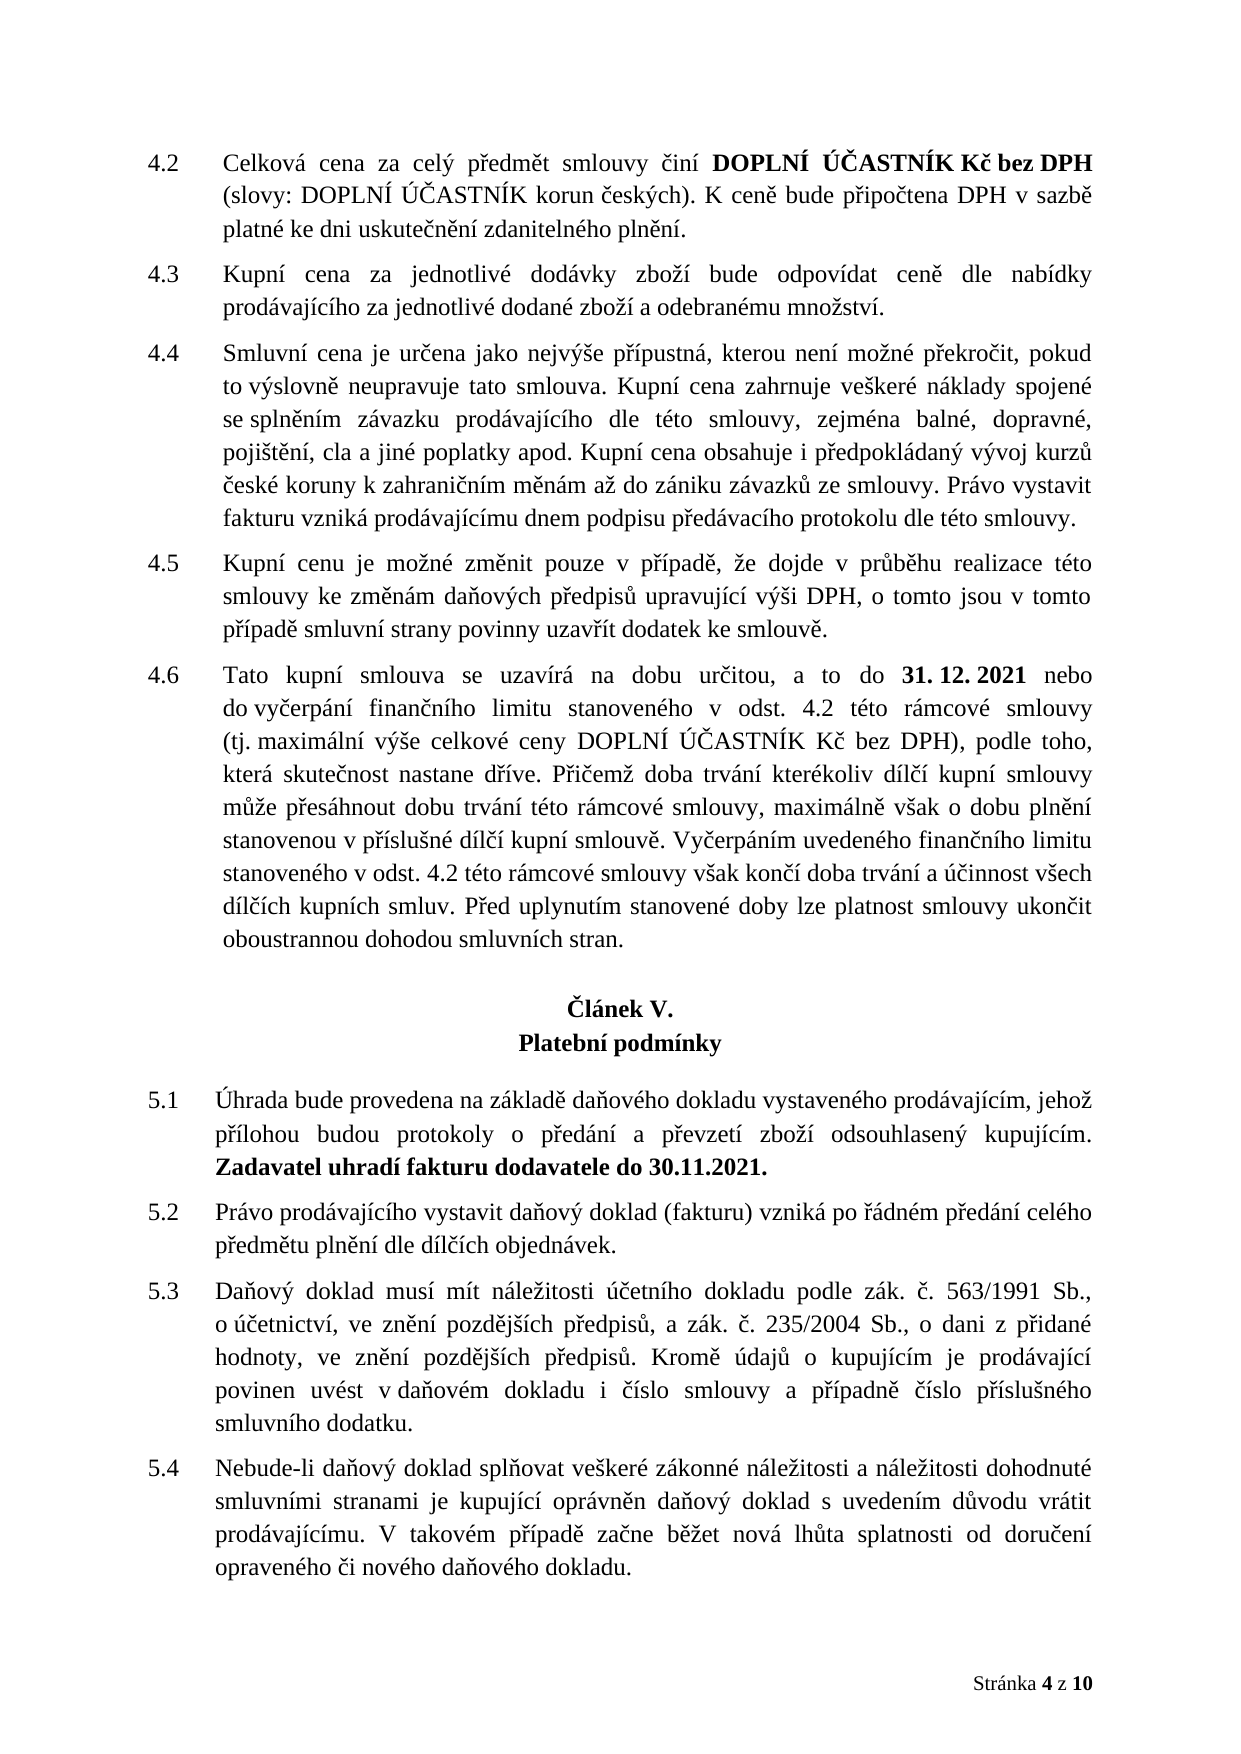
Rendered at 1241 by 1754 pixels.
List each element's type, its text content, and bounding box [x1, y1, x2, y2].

list Smluvní cena je určena jako nejvýše přípustná, kterou není možné překročit, pokud to výslovně neupravuje tato smlouva. Kupní cena zahrnuje veškeré náklady spojené se splněním závazku prodávajícího dle této smlouvy, zejména balné, dopravné, pojištění, cla a jiné poplatky apod. Kupní cena obsahuje i předpokládaný vývoj kurzů české koruny k zahraničním měnám až do zániku závazků ze smlouvy. Právo vystavit fakturu vzniká prodávajícímu dnem podpisu předávacího protokolu dle této smlouvy. [148, 338, 1093, 532]
list Právo prodávajícího vystavit daňový doklad (fakturu) vzniká po řádném předání celého předmětu plnění dle dílčích objednávek. [148, 1197, 1093, 1259]
list Nebude-li daňový doklad splňovat veškeré zákonné náležitosti a náležitosti dohodnuté smluvními stranami je kupující oprávněn daňový doklad s uvedením důvodu vrátit prodávajícímu. V takovém případě začne běžet nová lhůta splatnosti od doručení opraveného či nového daňového dokladu. [148, 1453, 1093, 1581]
list Kupní cena za jednotlivé dodávky zboží bude odpovídat ceně dle nabídky prodávajícího za jednotlivé dodané zboží a odebranému množství. [148, 259, 1093, 321]
text Článek V. Platební podmínky [148, 994, 1093, 1056]
list Celková cena za celý předmět smlouvy činí DOPLNÍ ÚČASTNÍK Kč bez DPH (slovy: DOPLNÍ ÚČASTNÍK korun českých). K ceně bude připočtena DPH v sazbě platné ke dni uskutečnění zdanitelného plnění. [148, 148, 1093, 242]
list Kupní cenu je možné změnit pouze v případě, že dojde v průběhu realizace této smlouvy ke změnám daňových předpisů upravující výši DPH, o tomto jsou v tomto případě smluvní strany povinny uzavřít dodatek ke smlouvě. [148, 548, 1093, 643]
list Daňový doklad musí mít náležitosti účetního dokladu podle zák. č. 563/1991 Sb., o účetnictví, ve znění pozdějších předpisů, a zák. č. 235/2004 Sb., o dani z přidané hodnoty, ve znění pozdějších předpisů. Kromě údajů o kupujícím je prodávající povinen uvést v daňovém dokladu i číslo smlouvy a případně číslo příslušného smluvního dodatku. [148, 1276, 1093, 1437]
list Úhrada bude provedena na základě daňového dokladu vystaveného prodávajícím, jehož přílohou budou protokoly o předání a převzetí zboží odsouhlasený kupujícím. Zadavatel uhradí fakturu dodavatele do 30.11.2021. [148, 1086, 1093, 1180]
list Tato kupní smlouva se uzavírá na dobu určitou, a to do 31. 12. 2021 nebo do vyčerpání finančního limitu stanoveného v odst. 4.2 této rámcové smlouvy (tj. maximální výše celkové ceny DOPLNÍ ÚČASTNÍK Kč bez DPH), podle toho, která skutečnost nastane dříve. Přičemž doba trvání kterékoliv dílčí kupní smlouvy může přesáhnout dobu trvání této rámcové smlouvy, maximálně však o dobu plnění stanovenou v příslušné dílčí kupní smlouvě. Vyčerpáním uvedeného finančního limitu stanoveného v odst. 4.2 této rámcové smlouvy však končí doba trvání a účinnost všech dílčích kupních smluv. Před uplynutím stanovené doby lze platnost smlouvy ukončit oboustrannou dohodou smluvních stran. [148, 660, 1093, 953]
